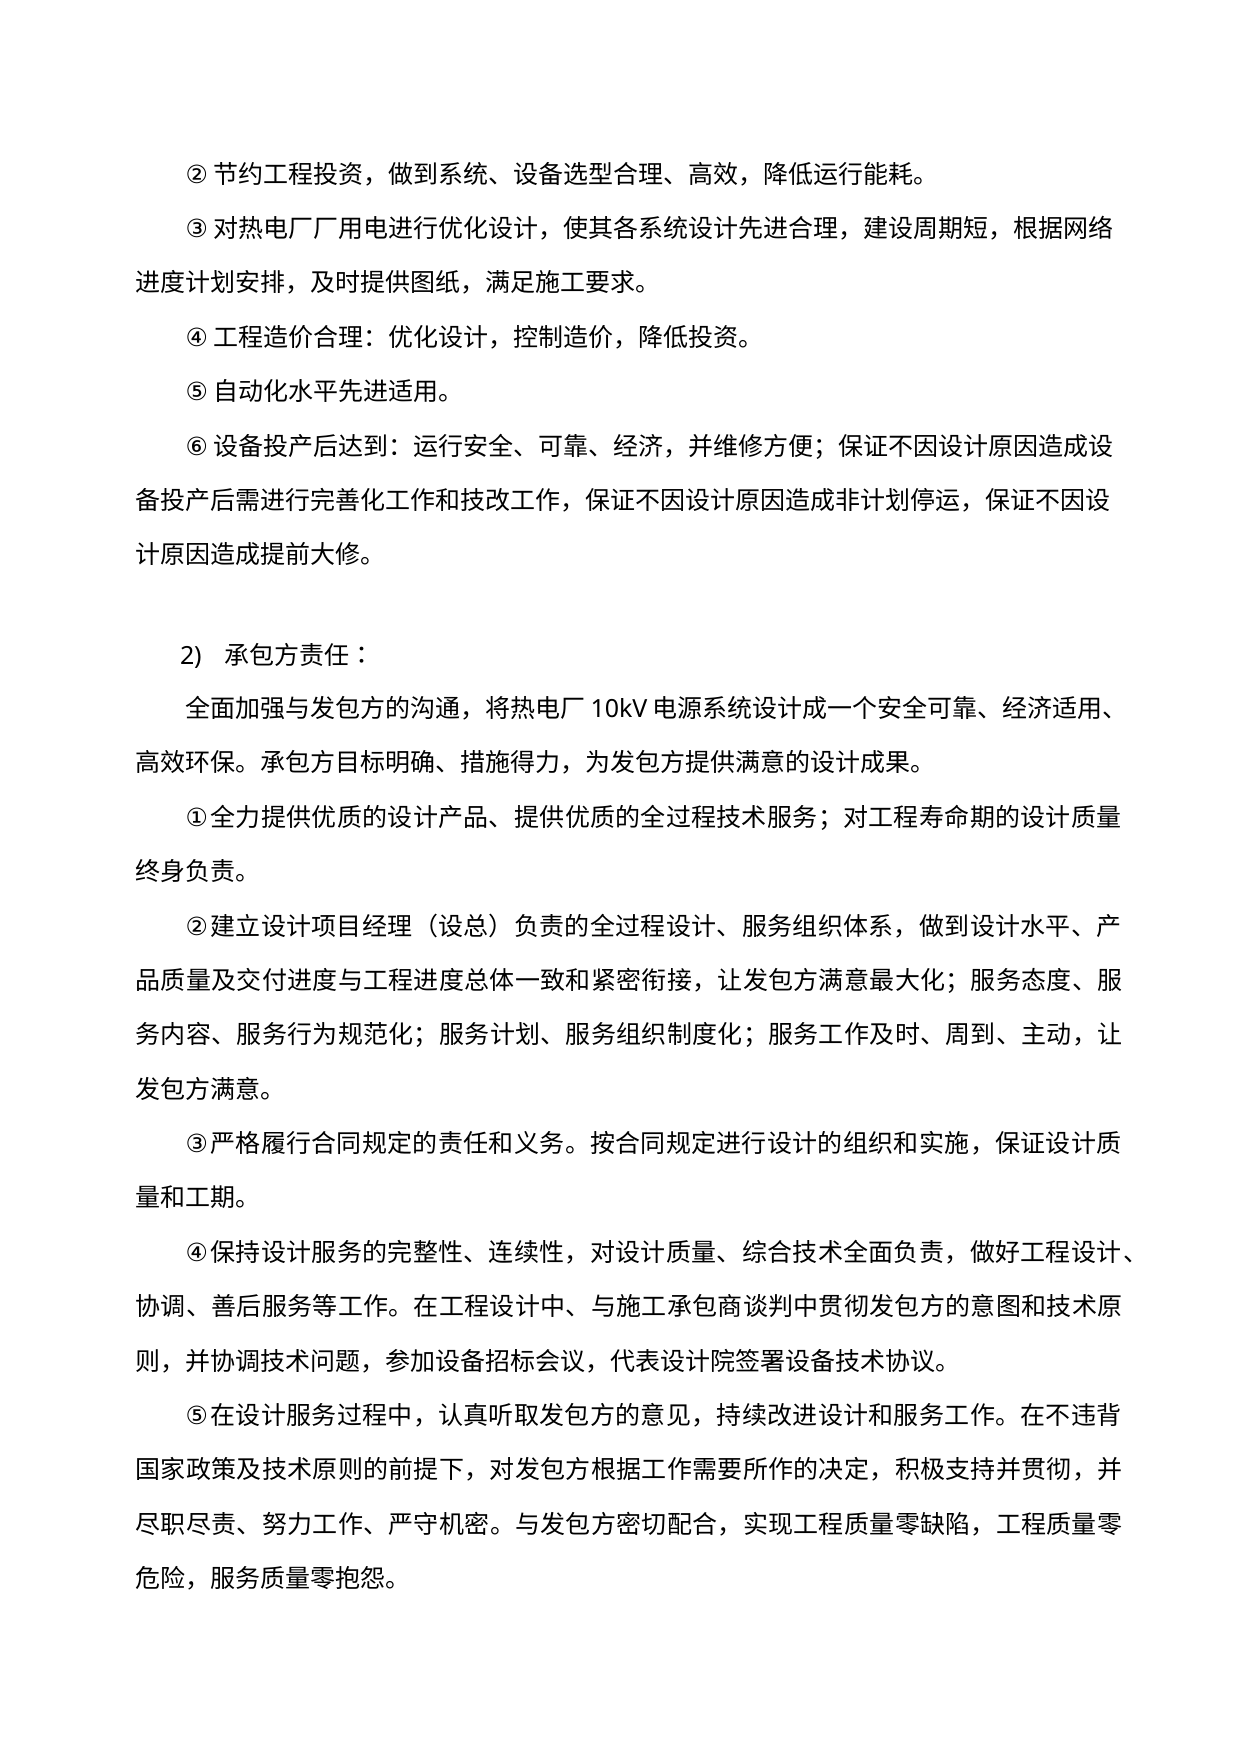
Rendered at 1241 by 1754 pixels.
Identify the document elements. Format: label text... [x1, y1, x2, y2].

text 全面加强与发包方的沟通，将热电厂10kV电源系统设计成一个安全可靠、经济适用、高效环保。承包方目标明确、措施得力，为发包方提供满意的设计成果。 [135, 688, 1123, 779]
list 严格履行合同规定的责任和义务。按合同规定进行设计的组织和实施，保证设计质量和工期。 [135, 1123, 1123, 1214]
list 建立设计项目经理（设总）负责的全过程设计、服务组织体系，做到设计水平、产品质量及交付进度与工程进度总体一致和紧密衔接，让发包方满意最大化；服务态度、服务内容、服务行为规范化；服务计划、服务组织制度化；服务工作及时、周到、主动，让发包方满意。 [135, 906, 1123, 1105]
list 保持设计服务的完整性、连续性，对设计质量、综合技术全面负责，做好工程设计、协调、善后服务等工作。在工程设计中、与施工承包商谈判中贯彻发包方的意图和技术原则，并协调技术问题，参加设备招标会议，代表设计院签署设备技术协议。 [135, 1232, 1123, 1377]
text ④工程造价合理：优化设计，控制造价，降低投资。 [135, 317, 1123, 353]
list 在设计服务过程中，认真听取发包方的意见，持续改进设计和服务工作。在不违背国家政策及技术原则的前提下，对发包方根据工作需要所作的决定，积极支持并贯彻，并尽职尽责、努力工作、严守机密。与发包方密切配合，实现工程质量零缺陷，工程质量零危险，服务质量零抱怨。 [135, 1395, 1123, 1595]
text ③对热电厂厂用电进行优化设计，使其各系统设计先进合理，建设周期短，根据网络进度计划安排，及时提供图纸，满足施工要求。 [135, 208, 1123, 299]
text ⑥设备投产后达到：运行安全、可靠、经济，并维修方便；保证不因设计原因造成设备投产后需进行完善化工作和技改工作，保证不因设计原因造成非计划停运，保证不因设计原因造成提前大修。 [135, 426, 1123, 571]
text ②节约工程投资，做到系统、设备选型合理、高效，降低运行能耗。 [135, 154, 1123, 190]
list 承包方责任： [180, 637, 1123, 671]
list 全力提供优质的设计产品、提供优质的全过程技术服务；对工程寿命期的设计质量终身负责。 [135, 797, 1123, 888]
text ⑤自动化水平先进适用。 [135, 372, 1123, 408]
